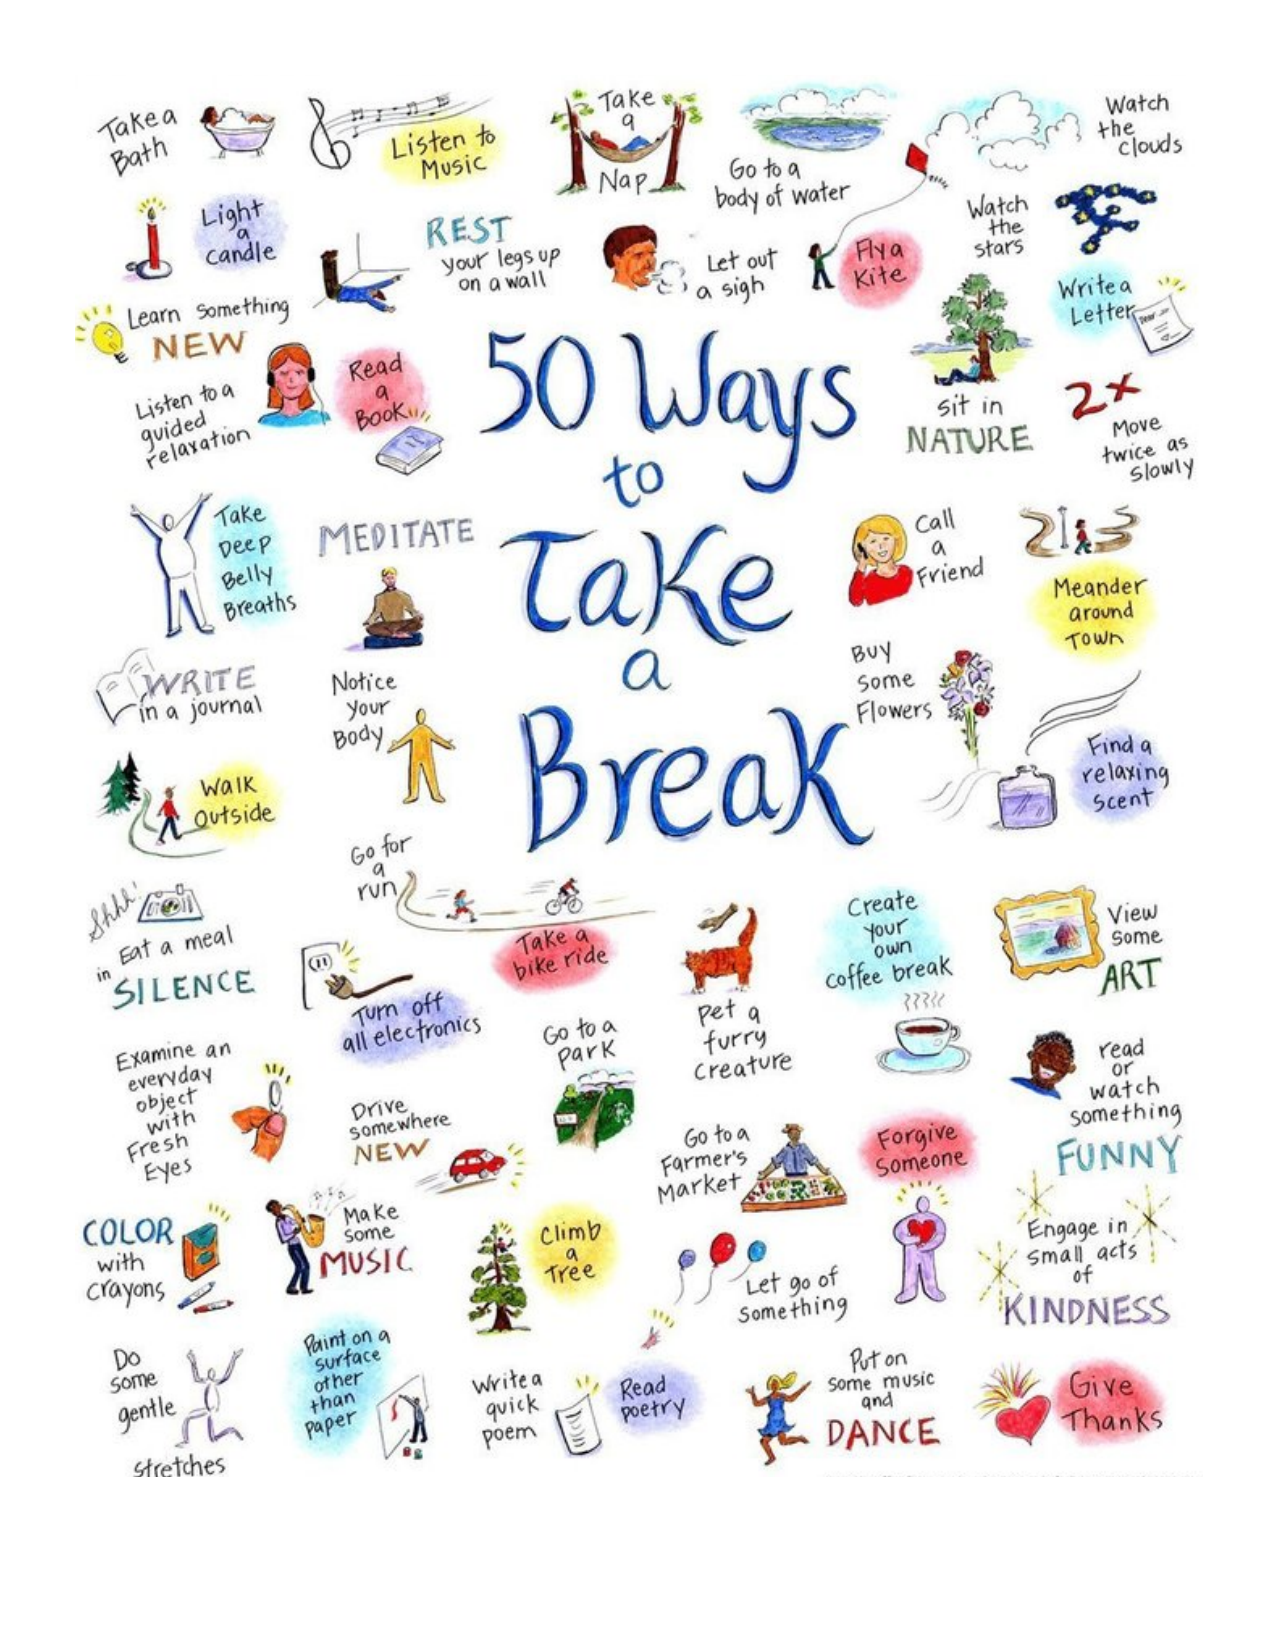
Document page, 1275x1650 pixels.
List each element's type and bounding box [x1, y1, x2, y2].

picture [75, 75, 1203, 1477]
